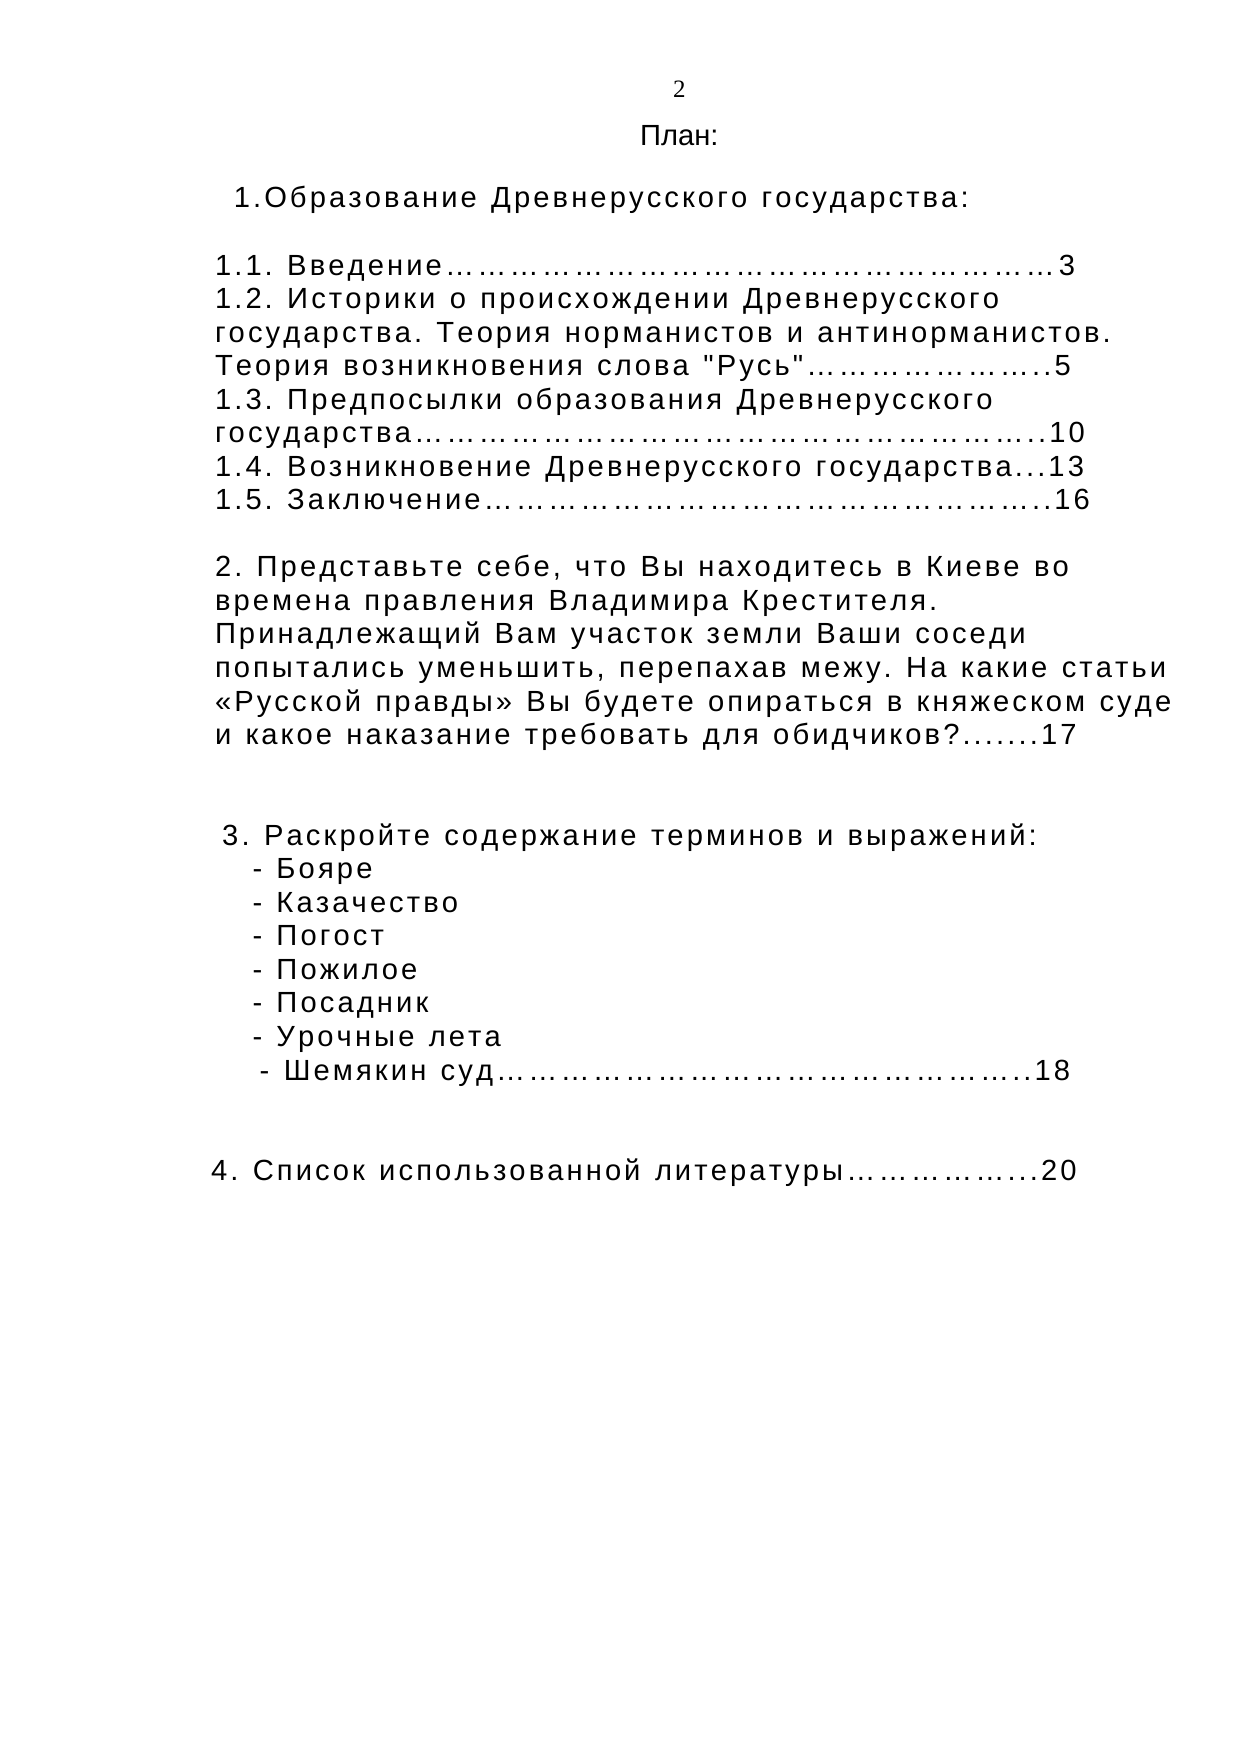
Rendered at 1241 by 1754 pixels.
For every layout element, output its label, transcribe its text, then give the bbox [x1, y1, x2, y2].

text - Бояре [252, 851, 1181, 885]
text - Шемякин суд…………………………………………..18 [215, 1052, 1181, 1086]
text 3. Раскройте содержание терминов и выражений: [177, 818, 1181, 851]
text Теория возникновения слова "Русь"…………………..5 1.3. Предпосылки образования Древнерусского государства…………………………………………………..10 1.4. Возникновение Древнерусского государства...13 1.5. Заключение……………………………………………..16 [215, 348, 1181, 516]
text - Урочные лета [252, 1019, 1181, 1052]
text государства. Теория норманистов и антинорманистов. [215, 314, 1181, 348]
text 2. Представьте себе, что Вы находитесь в Киеве во времена правления Владимира Крестителя. Принадлежащий Вам участок земли Ваши соседи попытались уменьшить, перепахав межу. На какие статьи «Русской правды» Вы будете опираться в княжеском суде и какое наказание требовать для обидчиков?.......17 [215, 549, 1181, 751]
text 1.Образование Древнерусского государства: [233, 180, 1181, 214]
text - Погост [252, 918, 1181, 952]
text - Казачество [252, 885, 1181, 918]
text - Пожилое [252, 952, 1181, 985]
text 4. Список использованной литературы……………...20 [177, 1153, 1181, 1187]
text План: [177, 118, 1181, 152]
text - Посадник [252, 985, 1181, 1019]
text 1.1. Введение…………………………………………………3 1.2. Историки о происхождении Древнерусского [215, 247, 1181, 314]
